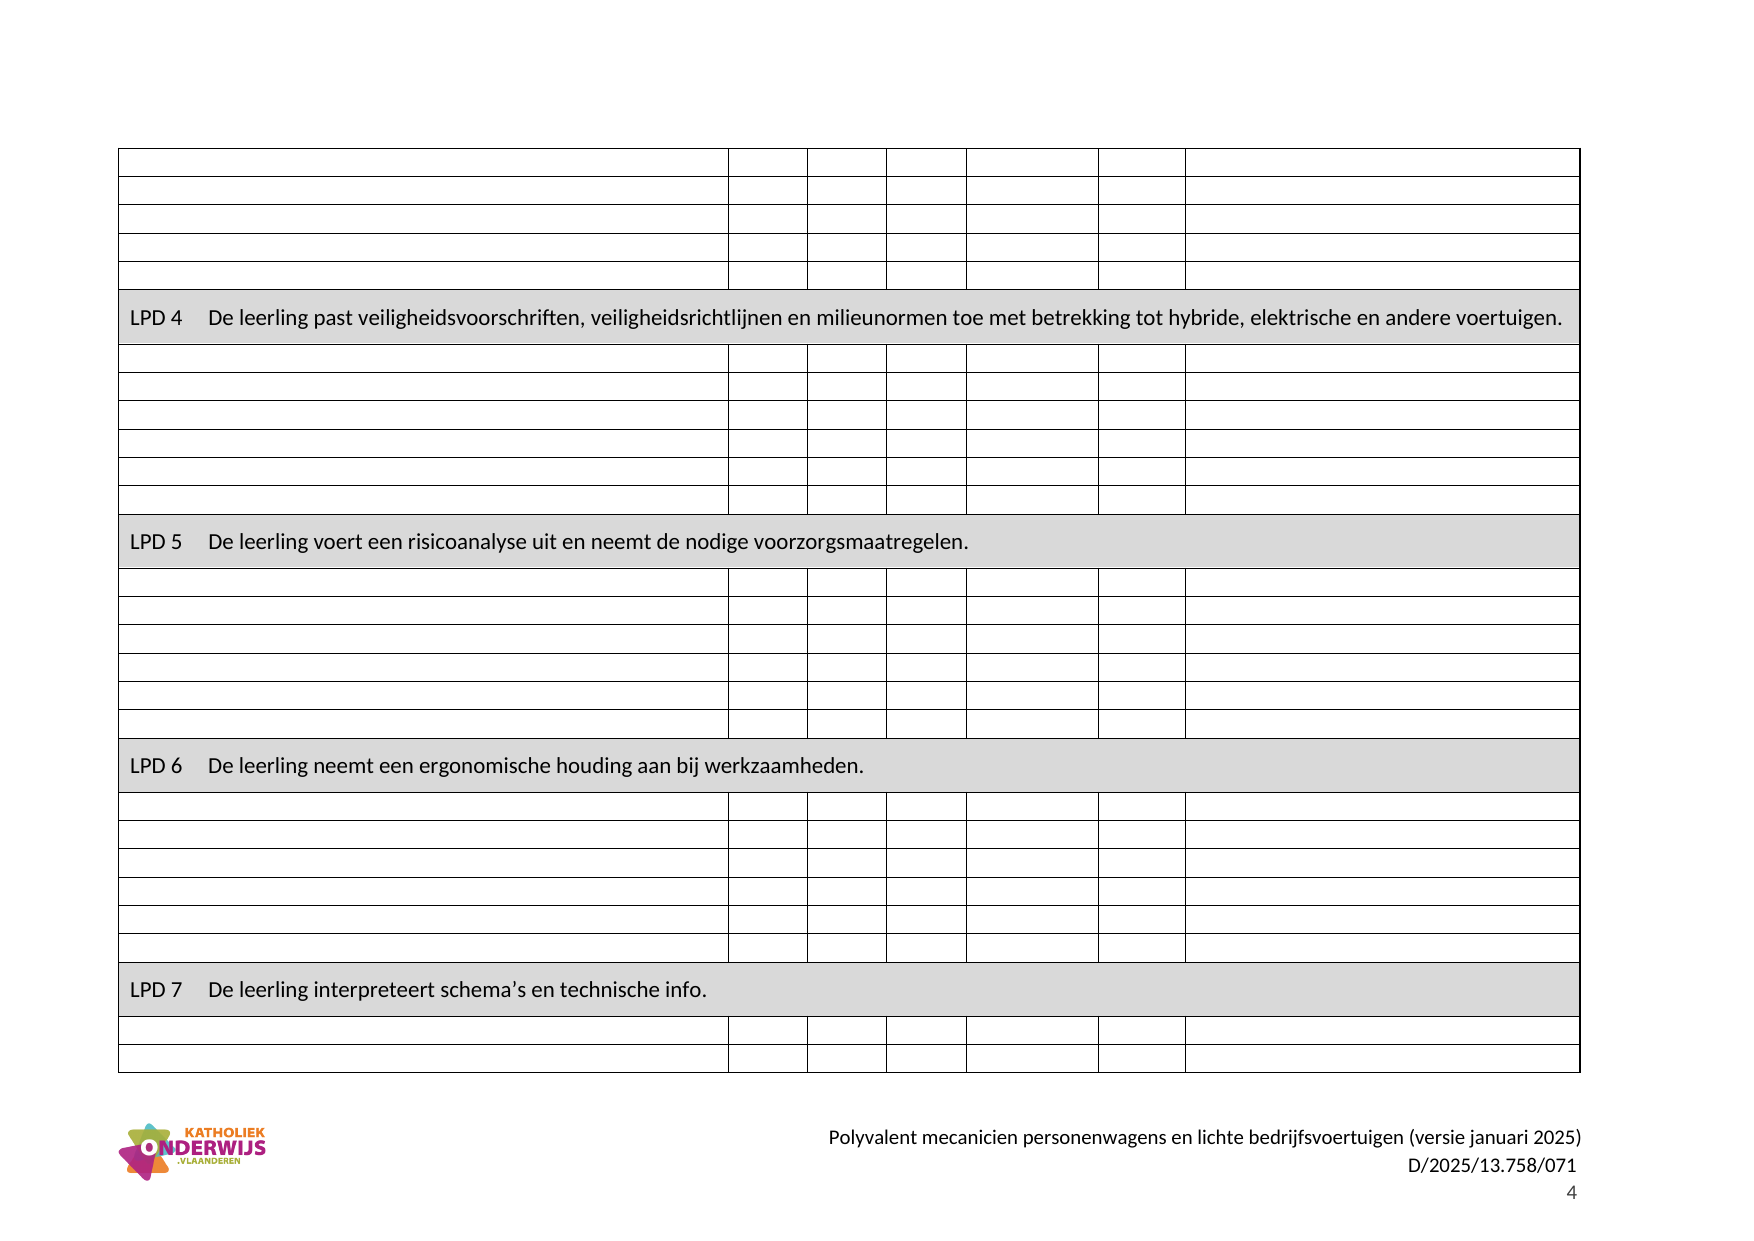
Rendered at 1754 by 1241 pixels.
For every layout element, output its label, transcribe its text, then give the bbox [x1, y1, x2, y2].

table_cell [1186, 1017, 1579, 1044]
table_cell [967, 401, 1098, 428]
table_cell [1099, 458, 1185, 485]
table_cell [1099, 1045, 1185, 1072]
table_cell [808, 821, 886, 848]
table_cell [808, 597, 886, 624]
table_cell [1186, 849, 1579, 877]
table_cell [119, 569, 728, 596]
table_cell [729, 625, 807, 652]
table_cell [1186, 1045, 1579, 1072]
table_cell [967, 373, 1098, 400]
table_cell [887, 569, 966, 596]
table_cell [119, 934, 728, 962]
table_cell [1099, 486, 1185, 513]
table_cell [808, 1017, 886, 1044]
table_cell [1099, 934, 1185, 962]
table_cell [967, 625, 1098, 652]
table_cell [887, 373, 966, 400]
table_cell [1186, 906, 1579, 933]
table_cell [1099, 906, 1185, 933]
table_cell [119, 373, 728, 400]
table_cell [119, 234, 728, 261]
table_cell [729, 458, 807, 485]
table_cell [887, 934, 966, 962]
table_cell [967, 821, 1098, 848]
table_cell [729, 710, 807, 737]
table_cell [1099, 849, 1185, 877]
table_cell [887, 625, 966, 652]
table_cell [967, 430, 1098, 457]
table_cell [808, 849, 886, 877]
table_cell [887, 486, 966, 513]
table_cell [887, 430, 966, 457]
table_cell [729, 654, 807, 681]
table_cell [729, 821, 807, 848]
table_cell [887, 1045, 966, 1072]
table_cell [119, 793, 728, 820]
table_cell [808, 654, 886, 681]
table_cell [887, 682, 966, 709]
table_cell [967, 597, 1098, 624]
table_cell [729, 597, 807, 624]
table_cell [1186, 682, 1579, 709]
table_cell [1186, 934, 1579, 962]
table_cell [729, 486, 807, 513]
table_cell [808, 458, 886, 485]
table_cell [1099, 373, 1185, 400]
table_cell [967, 934, 1098, 962]
table_cell [808, 569, 886, 596]
table_cell [1099, 401, 1185, 428]
table_cell LPD 4 De leerling past veiligheidsvoorschriften, veiligheidsrichtlijnen en milieunormen toe met betrekking tot hybride, elektrische en andere voertuigen. [119, 290, 1579, 343]
table_cell [967, 906, 1098, 933]
table_cell [967, 262, 1098, 289]
table_cell [119, 878, 728, 905]
table_cell [119, 458, 728, 485]
table_cell [119, 625, 728, 652]
table_cell [1186, 458, 1579, 485]
table_cell [729, 149, 807, 176]
table_cell [1186, 373, 1579, 400]
table_cell [887, 793, 966, 820]
table_cell [1099, 234, 1185, 261]
table_cell [808, 149, 886, 176]
table_cell [1186, 234, 1579, 261]
table_cell LPD 7 De leerling interpreteert schema’s en technische info. [119, 963, 1579, 1016]
table_cell [729, 1017, 807, 1044]
table_cell [729, 1045, 807, 1072]
table_cell [1099, 625, 1185, 652]
table_cell [119, 205, 728, 233]
table_cell [967, 177, 1098, 204]
table_cell [119, 906, 728, 933]
table_cell [1186, 205, 1579, 233]
table_cell [887, 205, 966, 233]
table_cell [1099, 149, 1185, 176]
table_cell [967, 849, 1098, 877]
table_cell [1099, 821, 1185, 848]
table_cell [1099, 682, 1185, 709]
table_cell [119, 710, 728, 737]
table_cell [119, 401, 728, 428]
table_cell [887, 849, 966, 877]
table_cell [119, 430, 728, 457]
table_cell [887, 906, 966, 933]
table_cell [967, 682, 1098, 709]
table_cell [808, 906, 886, 933]
table_cell [1099, 430, 1185, 457]
table_cell [887, 177, 966, 204]
table_cell [729, 262, 807, 289]
table_cell [729, 906, 807, 933]
table_cell [967, 234, 1098, 261]
table_cell [887, 710, 966, 737]
table_cell [1186, 177, 1579, 204]
table_cell [729, 878, 807, 905]
table_cell [729, 234, 807, 261]
table_cell [967, 710, 1098, 737]
table_cell [729, 373, 807, 400]
table_cell [1186, 569, 1579, 596]
table_cell [1186, 345, 1579, 372]
table_cell [887, 262, 966, 289]
table_cell [1099, 262, 1185, 289]
table_cell [119, 345, 728, 372]
table_cell [729, 401, 807, 428]
table_cell [119, 1045, 728, 1072]
table_cell [808, 430, 886, 457]
table_cell [967, 205, 1098, 233]
table_cell [1099, 205, 1185, 233]
table_cell [1099, 654, 1185, 681]
picture [118, 1123, 266, 1181]
table_cell [967, 1045, 1098, 1072]
table_cell [1186, 430, 1579, 457]
table_cell [729, 849, 807, 877]
table_cell [1186, 821, 1579, 848]
table_cell [1186, 597, 1579, 624]
table_cell [729, 205, 807, 233]
table_cell [808, 401, 886, 428]
table_cell [967, 345, 1098, 372]
table_cell [967, 149, 1098, 176]
table_cell [729, 682, 807, 709]
table_cell [1186, 486, 1579, 513]
table_cell [1186, 625, 1579, 652]
table_cell [808, 486, 886, 513]
table_cell [887, 821, 966, 848]
table_cell [1186, 654, 1579, 681]
table_cell [808, 177, 886, 204]
table_cell [119, 849, 728, 877]
table_cell [729, 430, 807, 457]
table_cell [1099, 177, 1185, 204]
table_cell [967, 878, 1098, 905]
table_cell [967, 569, 1098, 596]
table_cell [119, 149, 728, 176]
table_cell [808, 710, 886, 737]
table_cell [1099, 569, 1185, 596]
table_cell [887, 878, 966, 905]
table_cell [1186, 262, 1579, 289]
table_cell [119, 597, 728, 624]
table_cell [887, 654, 966, 681]
table_cell [967, 486, 1098, 513]
table_cell [1186, 793, 1579, 820]
table_cell [119, 486, 728, 513]
table_cell [1099, 1017, 1185, 1044]
table_cell [119, 1017, 728, 1044]
table_cell [887, 149, 966, 176]
table_cell [967, 654, 1098, 681]
table_cell [1186, 878, 1579, 905]
table_cell [1099, 878, 1185, 905]
table_cell [1186, 401, 1579, 428]
table_cell [808, 682, 886, 709]
table_cell [808, 934, 886, 962]
table_cell [119, 682, 728, 709]
table_cell [1099, 793, 1185, 820]
table_cell [1099, 345, 1185, 372]
table_cell [119, 177, 728, 204]
table_cell [729, 345, 807, 372]
table_cell [967, 793, 1098, 820]
table_cell [808, 205, 886, 233]
table_cell [808, 878, 886, 905]
table_cell [729, 934, 807, 962]
table_cell [1099, 597, 1185, 624]
table_cell [808, 793, 886, 820]
table_cell [1186, 149, 1579, 176]
table_cell [808, 625, 886, 652]
table_cell [729, 793, 807, 820]
table_cell [1099, 710, 1185, 737]
table_cell [729, 569, 807, 596]
table_cell LPD 5 De leerling voert een risicoanalyse uit en neemt de nodige voorzorgsmaatregelen. [119, 515, 1579, 567]
table_cell [808, 373, 886, 400]
table_cell LPD 6 De leerling neemt een ergonomische houding aan bij werkzaamheden. [119, 739, 1579, 792]
table_cell [119, 262, 728, 289]
table_cell [808, 234, 886, 261]
table_cell [119, 821, 728, 848]
table_cell [887, 345, 966, 372]
table_cell [887, 401, 966, 428]
table_cell [729, 177, 807, 204]
table_cell [808, 345, 886, 372]
table_cell [887, 1017, 966, 1044]
table_cell [887, 597, 966, 624]
table_cell [808, 1045, 886, 1072]
table_cell [887, 234, 966, 261]
table_cell [119, 654, 728, 681]
table_cell [887, 458, 966, 485]
table_cell [967, 1017, 1098, 1044]
table_cell [1186, 710, 1579, 737]
table_cell [808, 262, 886, 289]
table_cell [967, 458, 1098, 485]
